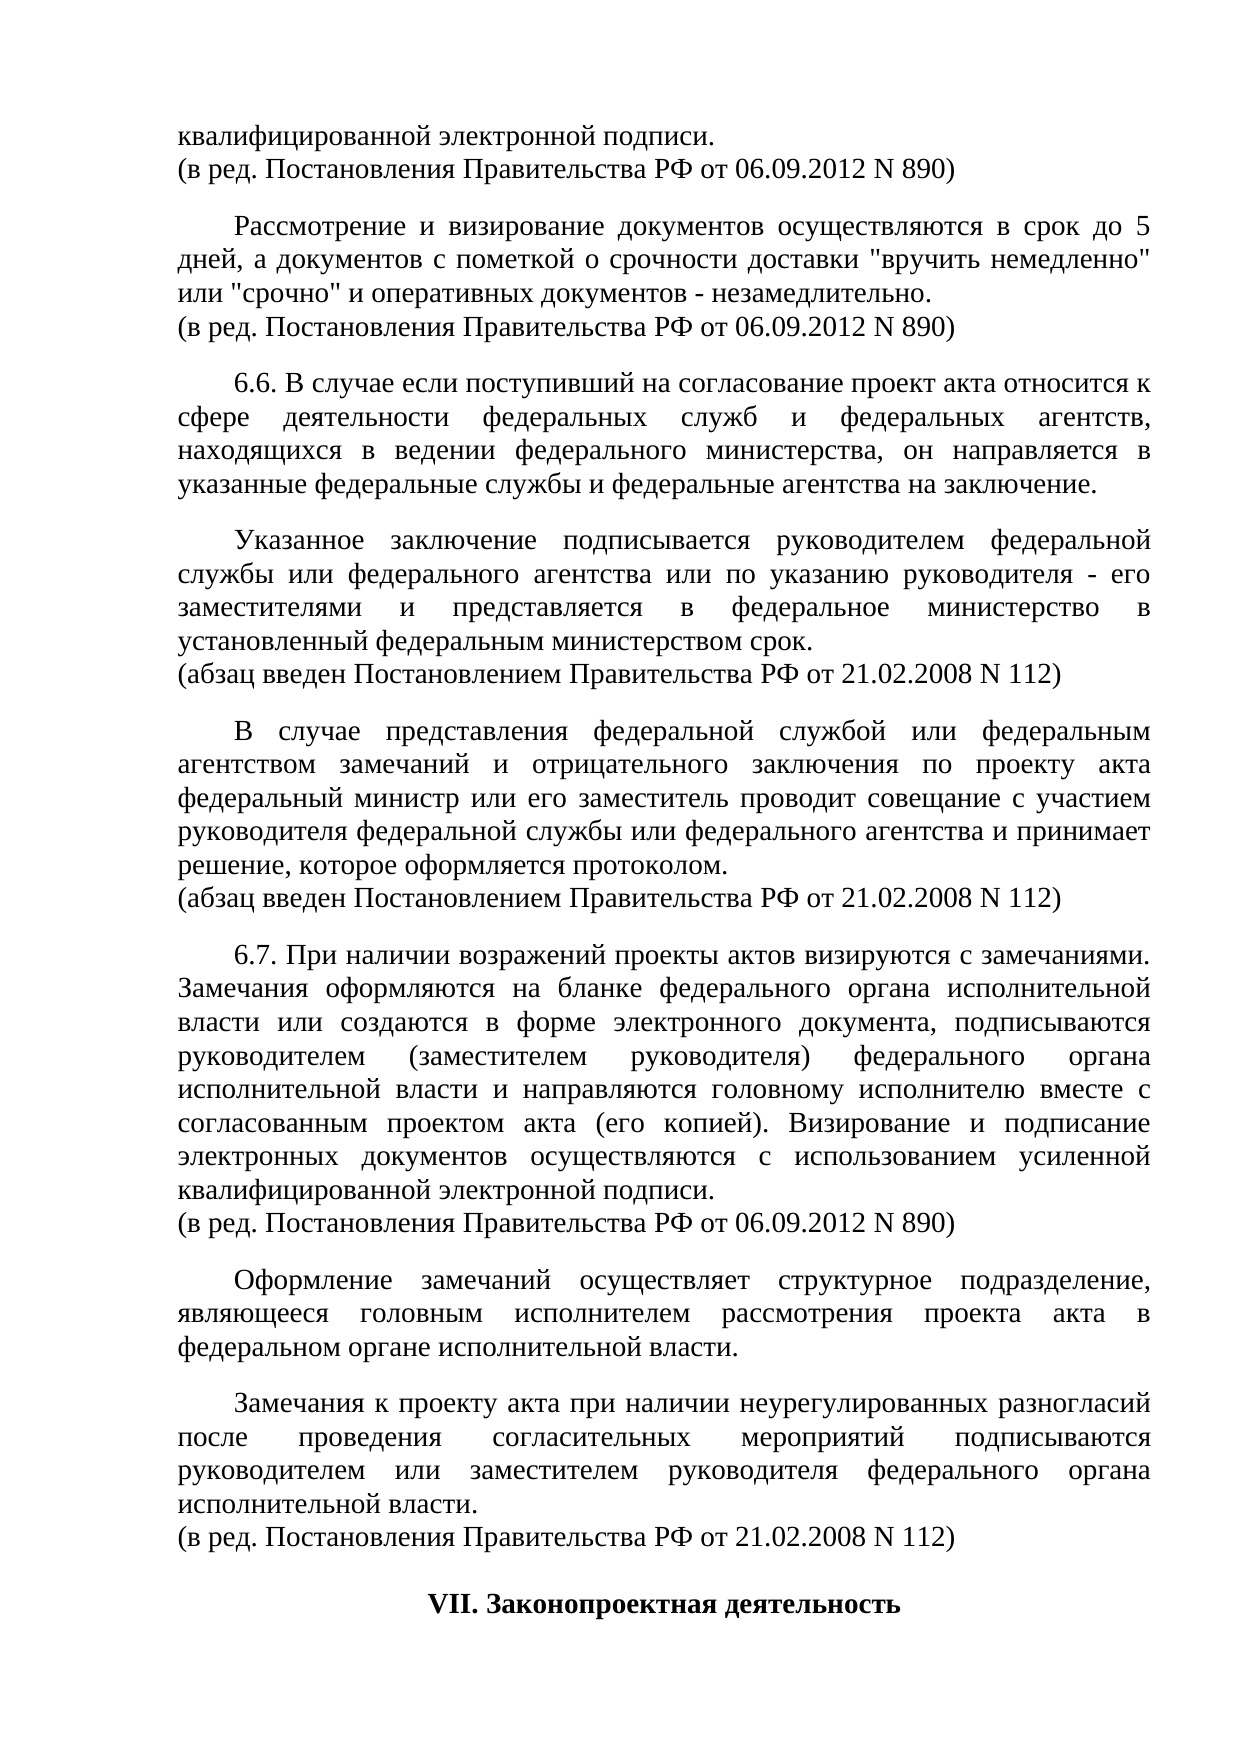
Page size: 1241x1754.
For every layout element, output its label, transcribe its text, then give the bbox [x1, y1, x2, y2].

text (в ред. Постановления Правительства РФ от 06.09.2012 N 890) [177, 152, 1152, 185]
text 6.6. В случае если поступивший на согласование проект акта относится к сфере деятельности федеральных служб и федеральных агентств, находящихся в ведении федерального министерства, он направляется в указанные федеральные службы и федеральные агентства на заключение. [177, 365, 1152, 499]
text (абзац введен Постановлением Правительства РФ от 21.02.2008 N 112) [177, 881, 1152, 914]
text Оформление замечаний осуществляет структурное подразделение, являющееся головным исполнителем рассмотрения проекта акта в федеральном органе исполнительной власти. [177, 1262, 1152, 1362]
text (в ред. Постановления Правительства РФ от 06.09.2012 N 890) [177, 1205, 1152, 1239]
title VII. Законопроектная деятельность [177, 1587, 1152, 1620]
text (в ред. Постановления Правительства РФ от 21.02.2008 N 112) [177, 1519, 1152, 1553]
text (абзац введен Постановлением Правительства РФ от 21.02.2008 N 112) [177, 656, 1152, 690]
text Указанное заключение подписывается руководителем федеральной службы или федерального агентства или по указанию руководителя - его заместителями и представляется в федеральное министерство в установленный федеральным министерством срок. [177, 522, 1152, 656]
text 6.7. При наличии возражений проекты актов визируются с замечаниями. Замечания оформляются на бланке федерального органа исполнительной власти или создаются в форме электронного документа, подписываются руководителем (заместителем руководителя) федерального органа исполнительной власти и направляются головному исполнителю вместе с согласованным проектом акта (его копией). Визирование и подписание электронных документов осуществляются с использованием усиленной квалифицированной электронной подписи. [177, 937, 1152, 1205]
text В случае представления федеральной службой или федеральным агентством замечаний и отрицательного заключения по проекту акта федеральный министр или его заместитель проводит совещание с участием руководителя федеральной службы или федерального агентства и принимает решение, которое оформляется протоколом. [177, 713, 1152, 881]
text Рассмотрение и визирование документов осуществляются в срок до 5 дней, а документов с пометкой о срочности доставки "вручить немедленно" или "срочно" и оперативных документов - незамедлительно. [177, 208, 1152, 309]
text (в ред. Постановления Правительства РФ от 06.09.2012 N 890) [177, 309, 1152, 342]
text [177, 118, 1152, 152]
text Замечания к проекту акта при наличии неурегулированных разногласий после проведения согласительных мероприятий подписываются руководителем или заместителем руководителя федерального органа исполнительной власти. [177, 1385, 1152, 1519]
